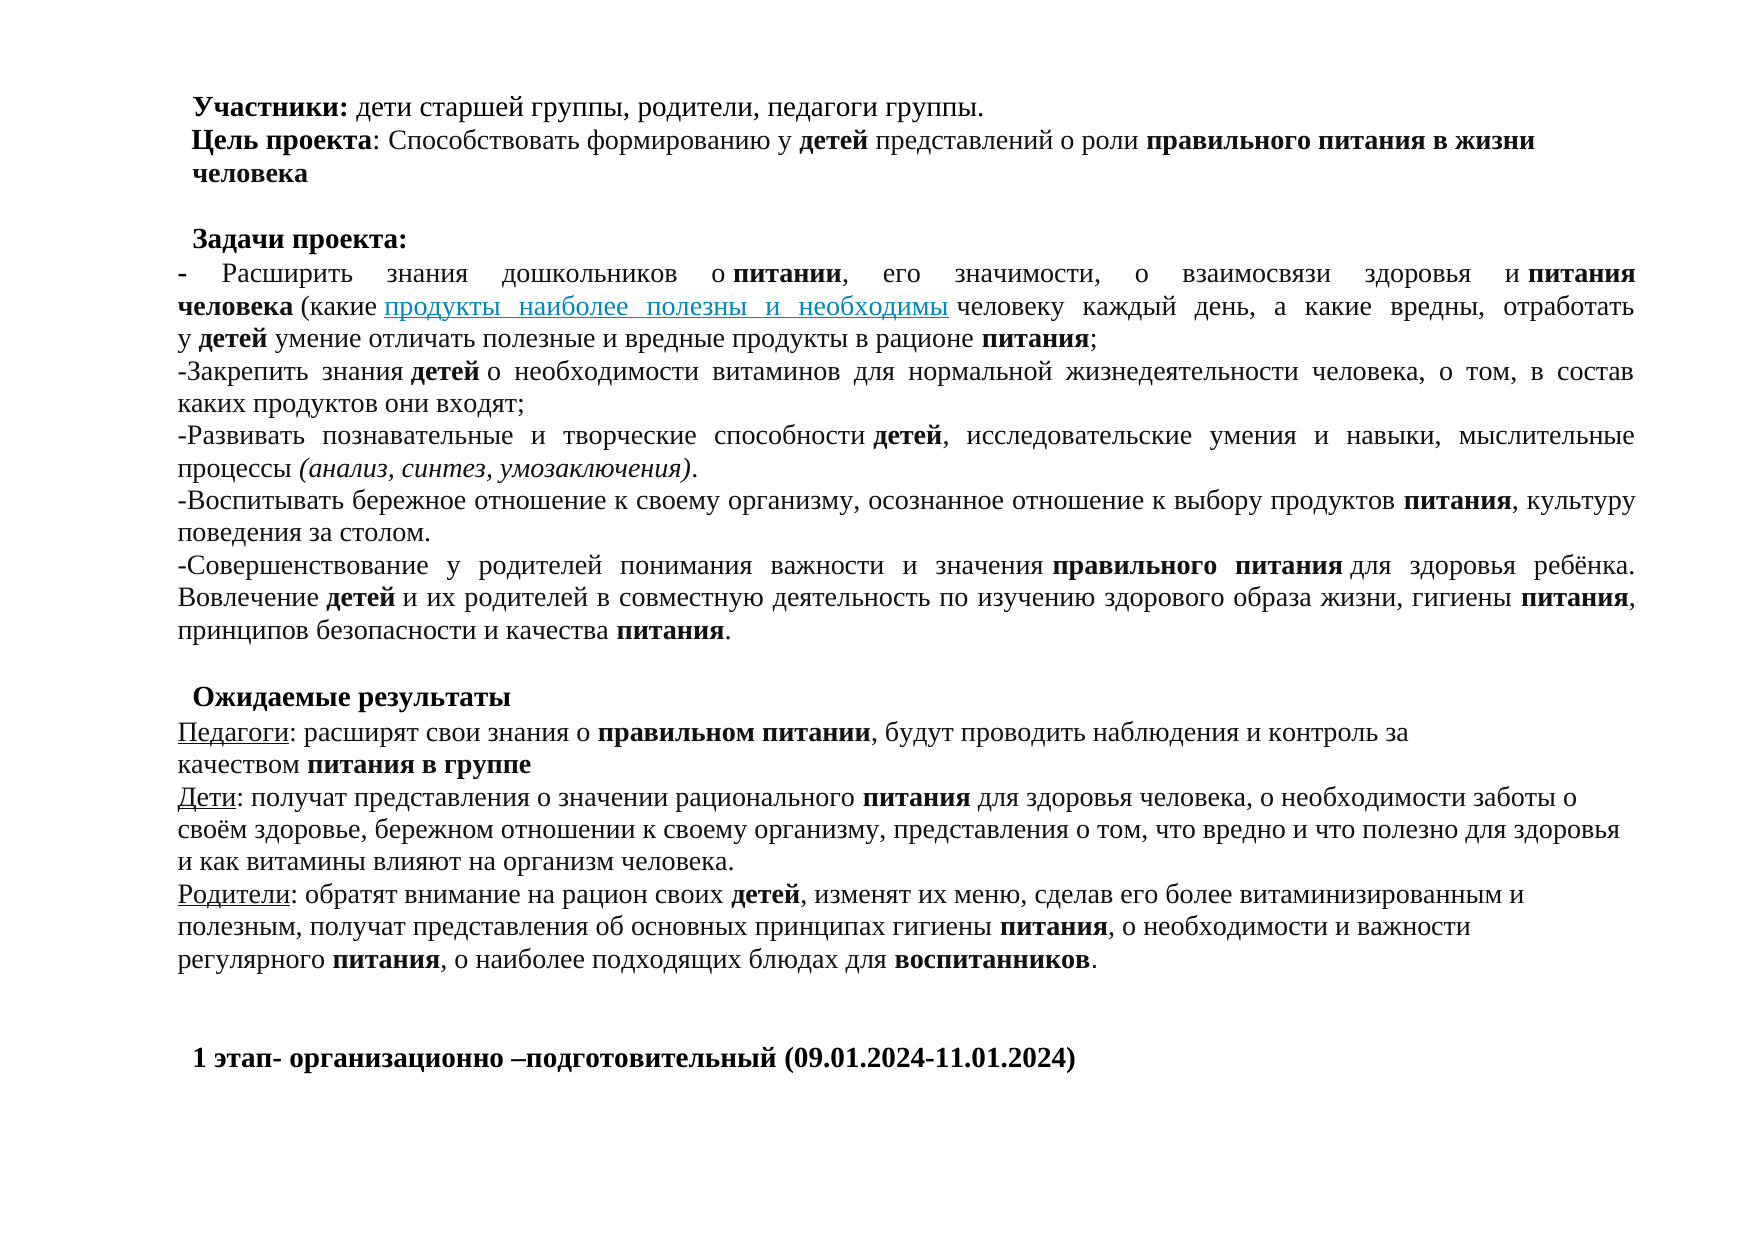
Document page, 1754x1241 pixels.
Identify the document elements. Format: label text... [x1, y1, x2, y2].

text -Совершенствование у родителей понимания важности и значения правильного питания для здоровья ребёнка. Вовлечение детей и их родителей в совместную деятельность по изучению здорового образа жизни, гигиены питания, принципов безопасности и качества питания. [177, 548, 1636, 645]
text Ожидаемые результаты [192, 679, 1636, 712]
text Участники: дети старшей группы, родители, педагоги группы. [192, 89, 1636, 122]
text 1 этап- организационно –подготовительный (09.01.2024-11.01.2024) [192, 1040, 1636, 1073]
text Задачи проекта: [192, 222, 1636, 255]
text Педагоги: расширят свои знания о правильном питании, будут проводить наблюдения и контроль за качеством питания в группе [177, 715, 1636, 779]
text Родители: обратят внимание на рацион своих детей, изменят их меню, сделав его более витаминизированным и полезным, получат представления об основных принципах гигиены питания, о необходимости и важности регулярного питания, о наиболее подходящих блюдах для воспитанников. [177, 877, 1636, 974]
text -Развивать познавательные и творческие способности детей, исследовательские умения и навыки, мыслительные процессы (анализ, синтез, умозаключения). [177, 418, 1636, 483]
text Дети: получат представления о значении рационального питания для здоровья человека, о необходимости заботы о своём здоровье, бережном отношении к своему организму, представления о том, что вредно и что полезно для здоровья и как витамины влияют на организм человека. [177, 779, 1636, 877]
text Цель проекта: Способствовать формированию у детей представлений о роли правильного питания в жизни человека [118, 122, 1636, 188]
text -Закрепить знания детей о необходимости витаминов для нормальной жизнедеятельности человека, о том, в состав каких продуктов они входят; [177, 353, 1636, 418]
text -Воспитывать бережное отношение к своему организму, осознанное отношение к выбору продуктов питания, культуру поведения за столом. [177, 483, 1636, 548]
text - Расширить знания дошкольников о питании, его значимости, о взаимосвязи здоровья и питания человека (какие продукты наиболее полезны и необходимы человеку каждый день, а какие вредны, отработать у детей умение отличать полезные и вредные продукты в рационе питания; [177, 255, 1636, 353]
